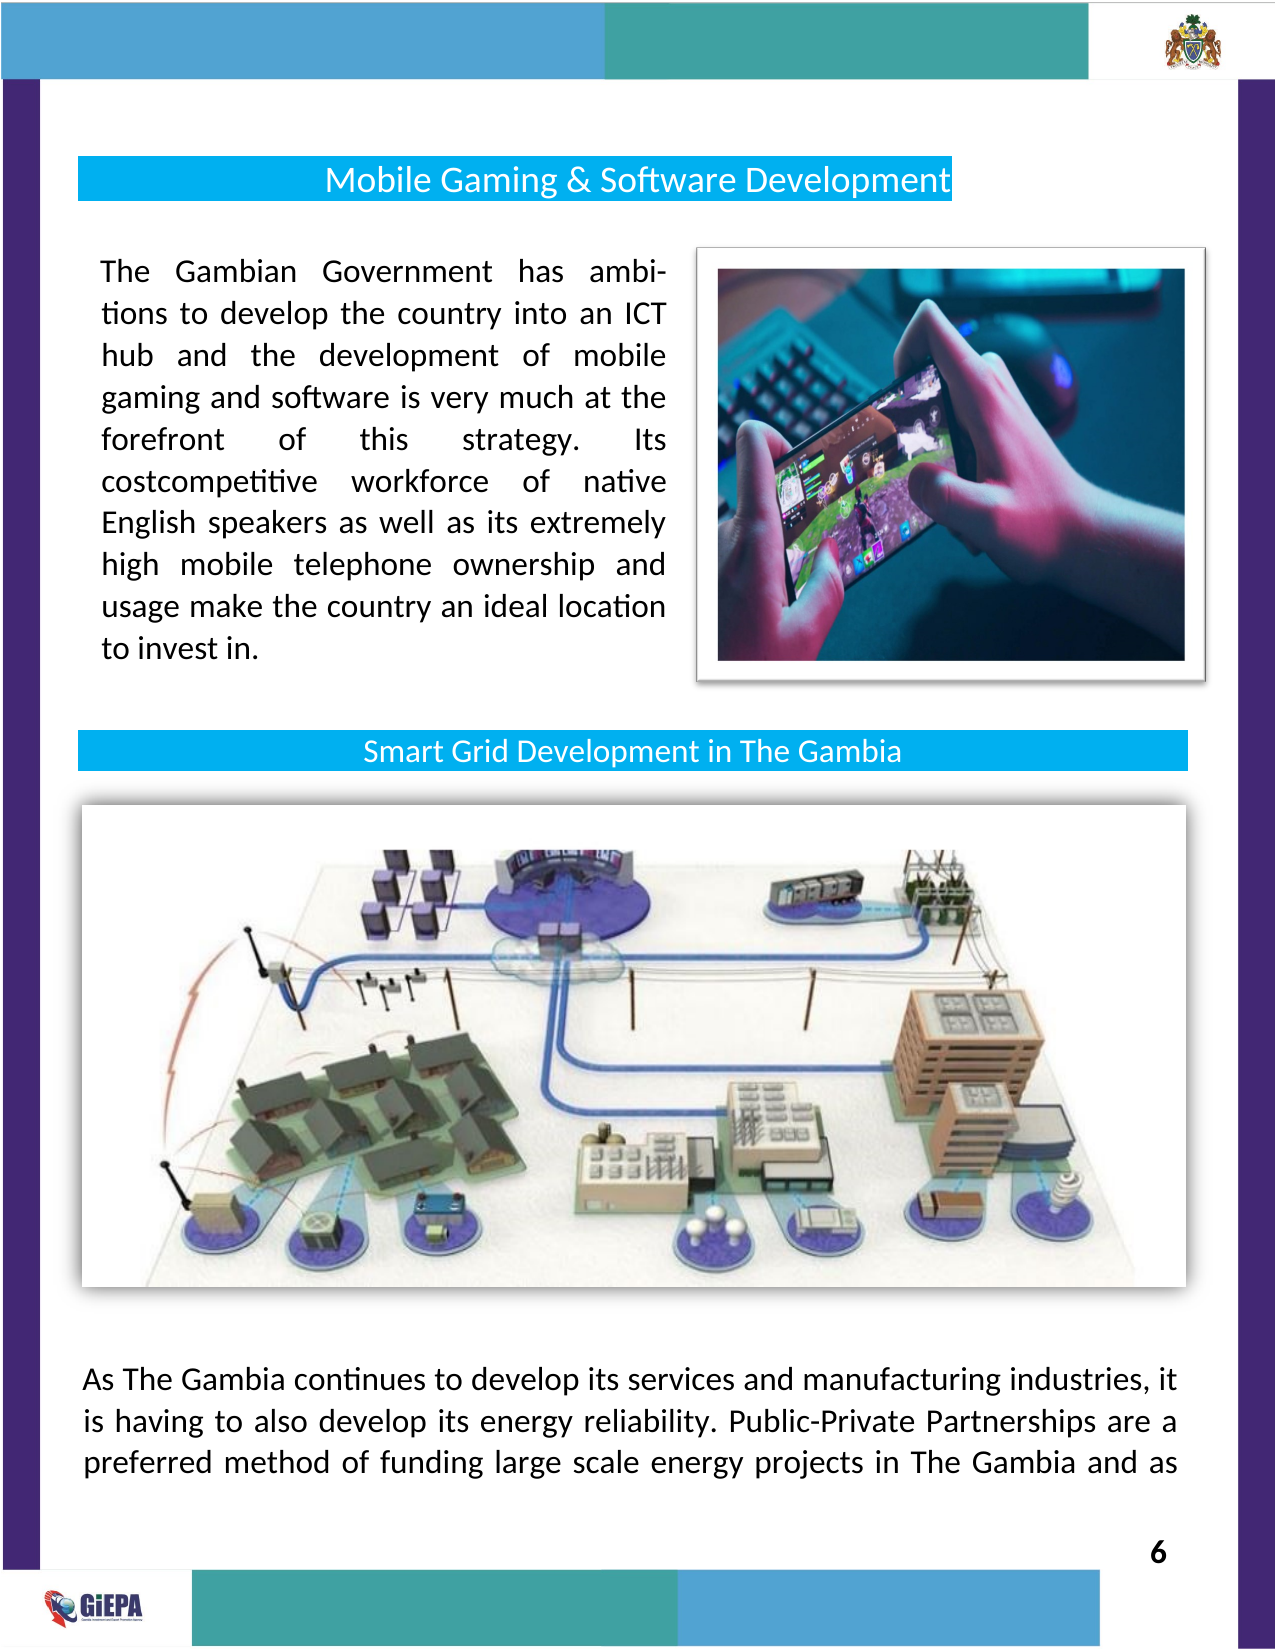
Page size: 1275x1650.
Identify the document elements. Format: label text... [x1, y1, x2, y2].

text Smart Grid Development in The Gambia [78, 730, 1188, 771]
subtitle Mobile Gaming & Software Development [78, 156, 952, 201]
picture [0, 2, 1275, 1649]
text The Gambian Government has ambi- tions to develop the country into an ICT hub and the development of mobile gaming and software is very much at the forefront of this strategy. Its costcompetitive workforce of native English speakers as well as its extremely high mobile telephone ownership and usage make the country an ideal location to invest in. [100, 250, 685, 668]
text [82, 1358, 1179, 1482]
